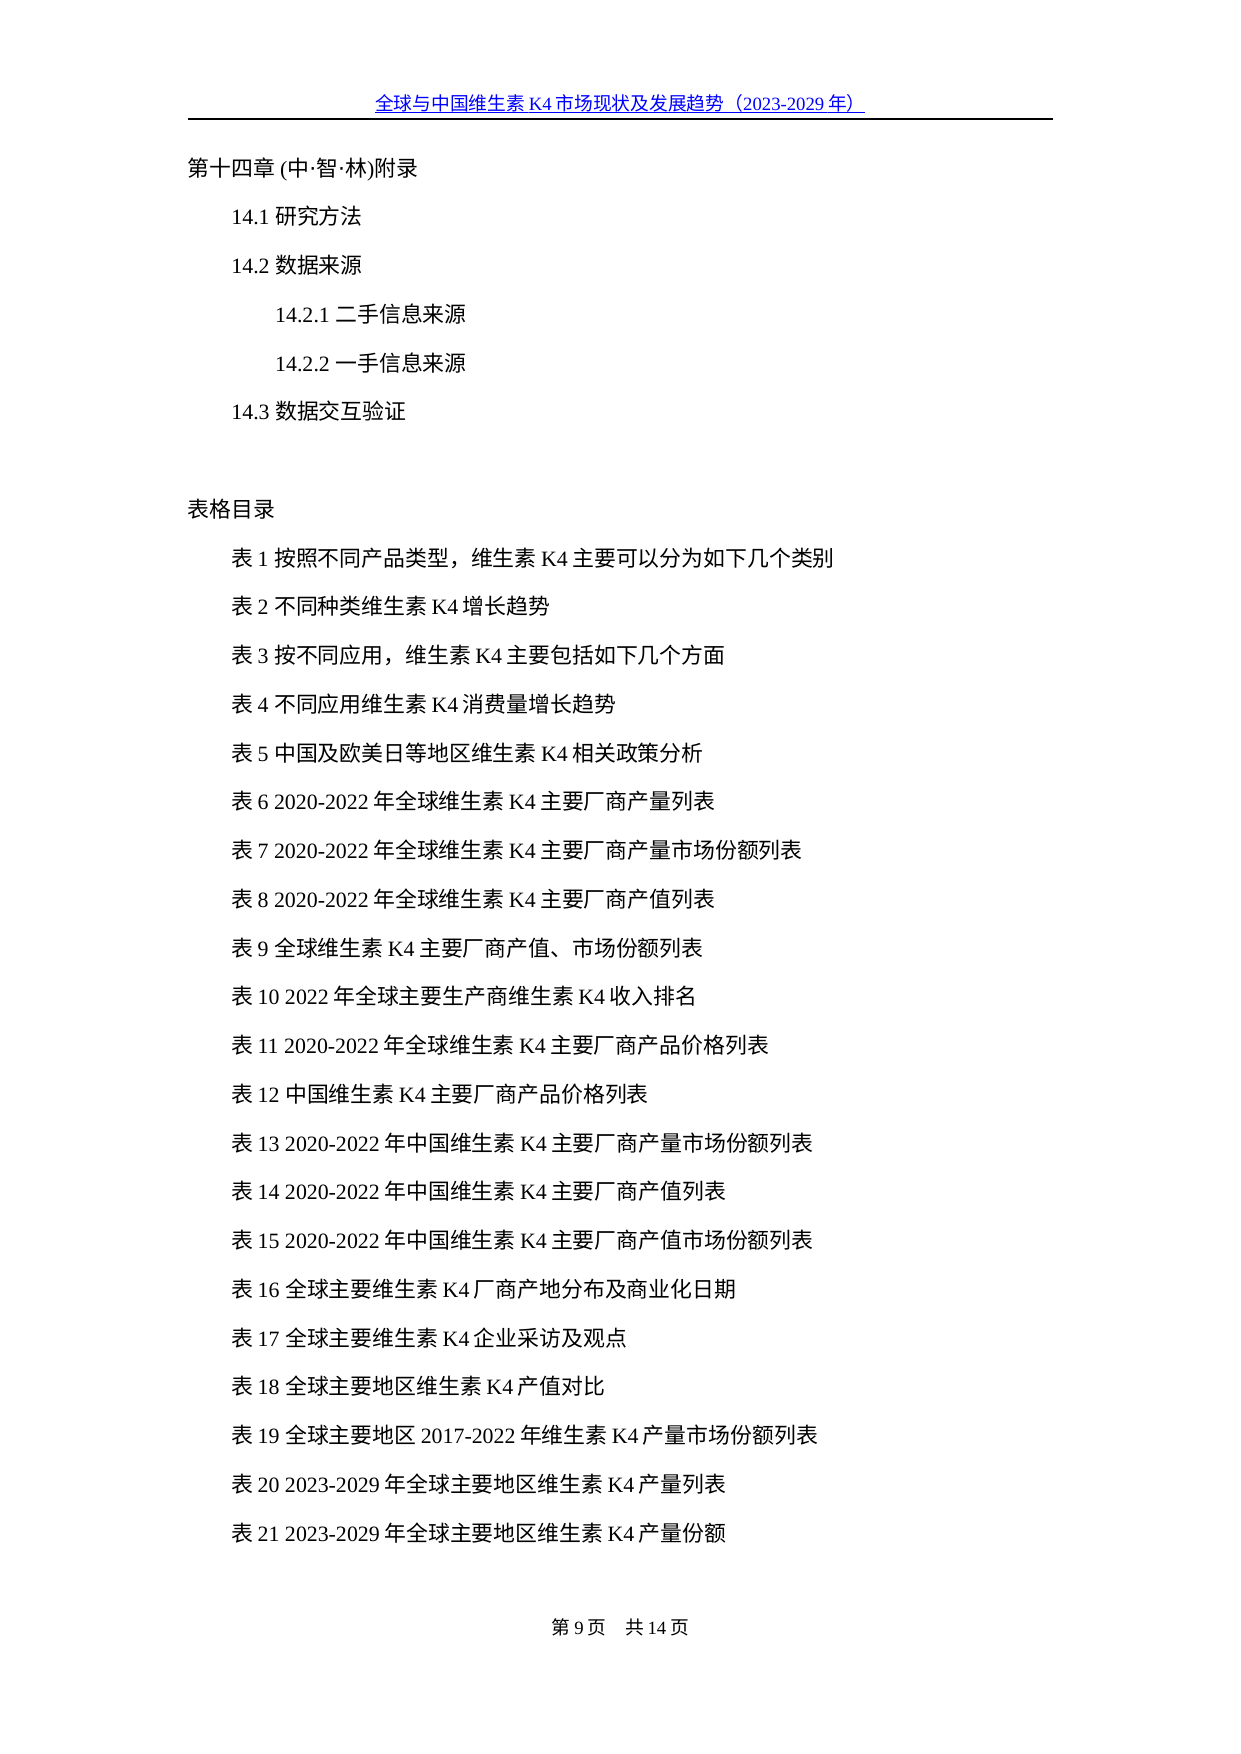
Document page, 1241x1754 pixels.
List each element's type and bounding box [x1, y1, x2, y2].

text [187, 150, 1053, 1548]
